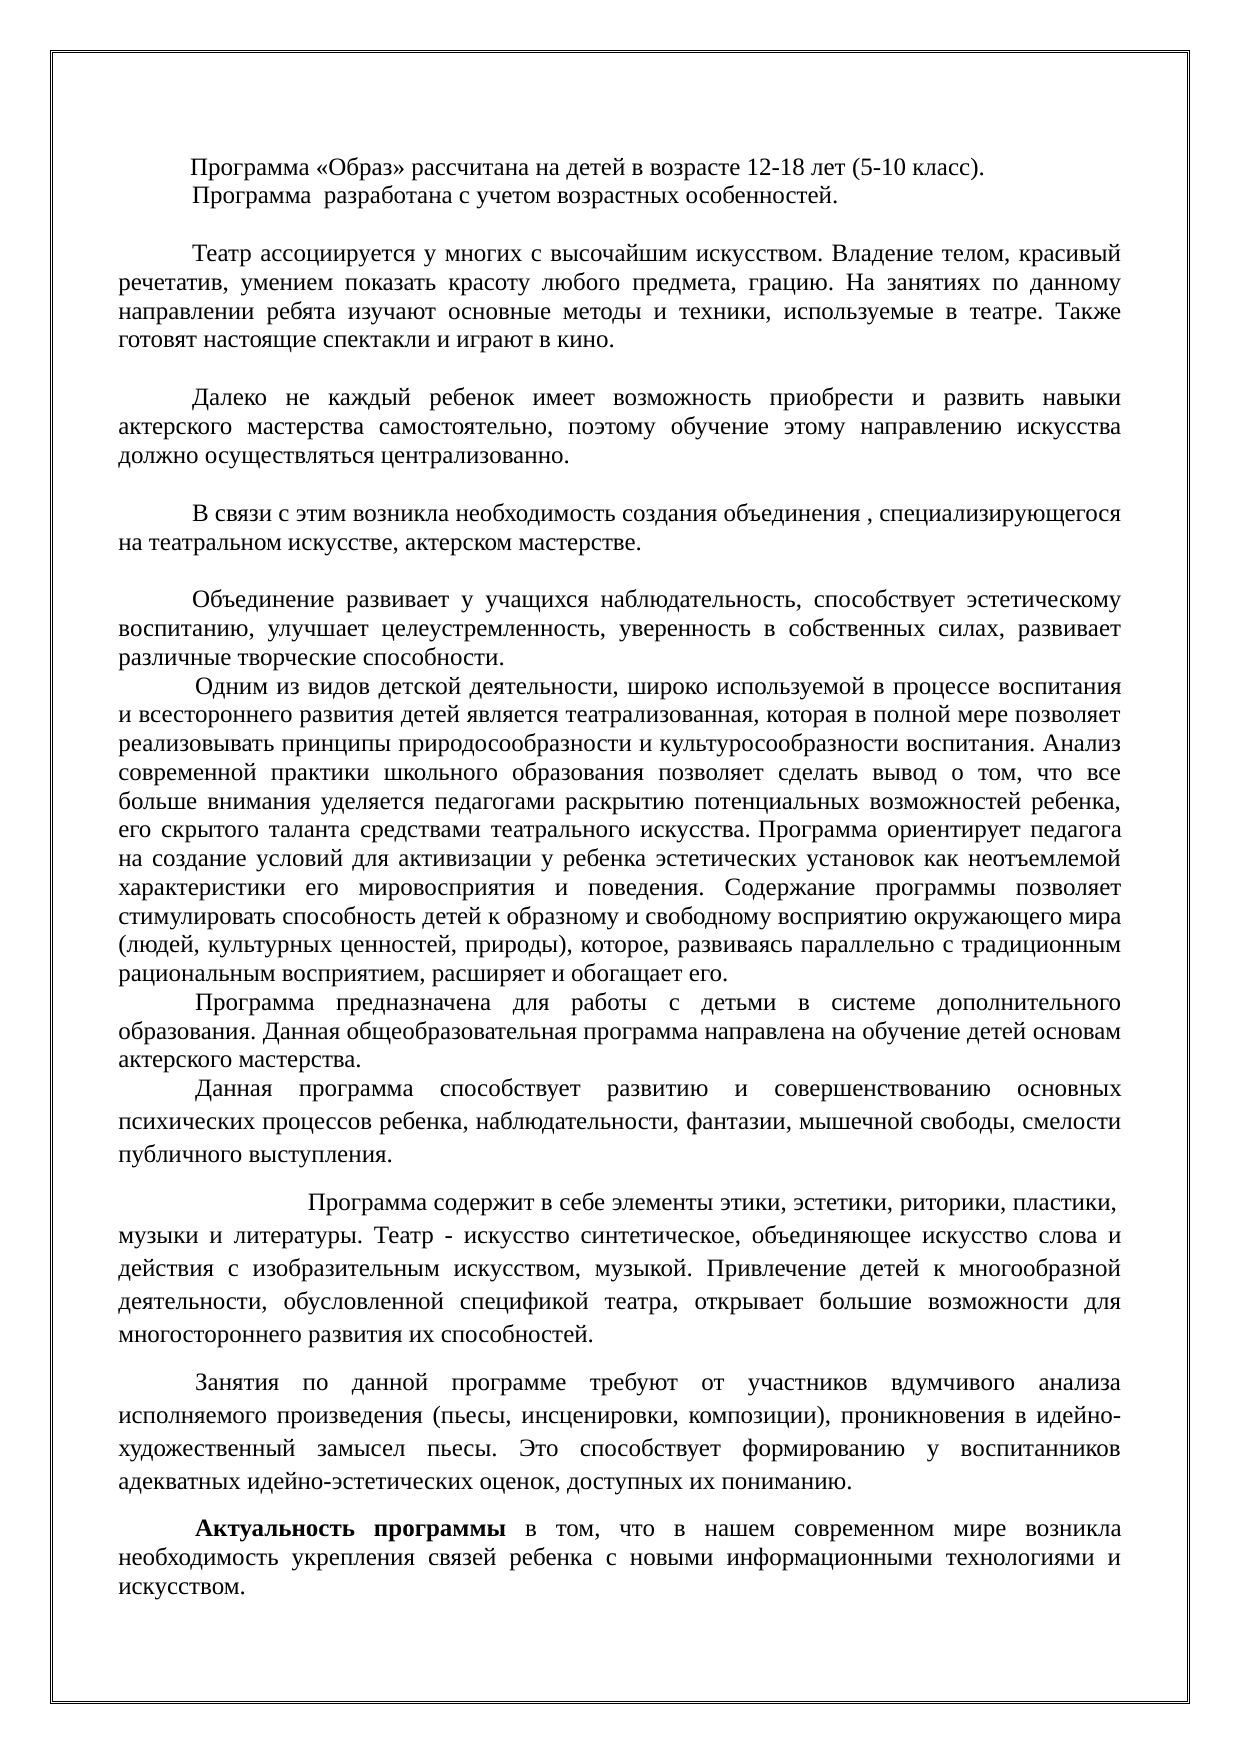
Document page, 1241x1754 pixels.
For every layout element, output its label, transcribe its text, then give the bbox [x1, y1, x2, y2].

text Театр ассоциируется у многих с высочайшим искусством. Владение телом, красивый речетатив, умением показать красоту любого предмета, грацию. На занятиях по данному направлении ребята изучают основные методы и техники, используемые в театре. Также готовят настоящие спектакли и играют в кино. [118, 238, 1122, 353]
text Одним из видов детской деятельности, широко используемой в процессе воспитания и всестороннего развития детей является театрализованная, которая в полной мере позволяет реализовывать принципы природосообразности и культуросообразности воспитания. Анализ современной практики школьного образования позволяет сделать вывод о том, что все больше внимания уделяется педагогами раскрытию потенциальных возможностей ребенка, его скрытого таланта средствами театрального искусства. Программа ориентирует педагога на создание условий для активизации у ребенка эстетических установок как неотъемлемой характеристики его мировосприятия и поведения. Содержание программы позволяет стимулировать способность детей к образному и свободному восприятию окружающего мира (людей, культурных ценностей, природы), которое, развиваясь параллельно с традиционным рациональным восприятием, расширяет и обогащает его. [118, 671, 1122, 987]
text В связи с этим возникла необходимость создания объединения , специализирующегося на театральном искусстве, актерском мастерстве. [118, 498, 1122, 555]
text Программа предназначена для работы с детьми в системе дополнительного образования. Данная общеобразовательная программа направлена на обучение детей основам актерского мастерства. [118, 987, 1122, 1073]
text Занятия по данной программе требуют от участников вдумчивого анализа исполняемого произведения (пьесы, инсценировки, композиции), проникновения в идейно-художественный замысел пьесы. Это способствует формированию у воспитанников адекватных идейно-эстетических оценок, доступных их пониманию. [118, 1367, 1122, 1494]
text Объединение развивает у учащихся наблюдательность, способствует эстетическому воспитанию, улучшает целеустремленность, уверенность в собственных силах, развивает различные творческие способности. [118, 584, 1122, 671]
text Далеко не каждый ребенок имеет возможность приобрести и развить навыки актерского мастерства самостоятельно, поэтому обучение этому направлению искусства должно осуществляться централизованно. [118, 382, 1122, 469]
text Данная программа способствует развитию и совершенствованию основных психических процессов ребенка, наблюдательности, фантазии, мышечной свободы, смелости публичного выступления. [118, 1073, 1122, 1168]
text Программа содержит в себе элементы этики, эстетики, риторики, пластики, музыки и литературы. Театр - искусство синтетическое, объединяющее искусство слова и действия с изобразительным искусством, музыкой. Привлечение детей к многообразной деятельности, обусловленной спецификой театра, открывает большие возможности для многостороннего развития их способностей. [118, 1187, 1122, 1348]
text Актуальность программы в том, что в нашем современном мире возникла необходимость укрепления связей ребенка с новыми информационными технологиями и искусством. [118, 1513, 1122, 1599]
text Программа разработана с учетом возрастных особенностей. [118, 180, 1122, 209]
text Программа «Образ» рассчитана на детей в возрасте 12-18 лет (5-10 класс). [118, 152, 1122, 180]
